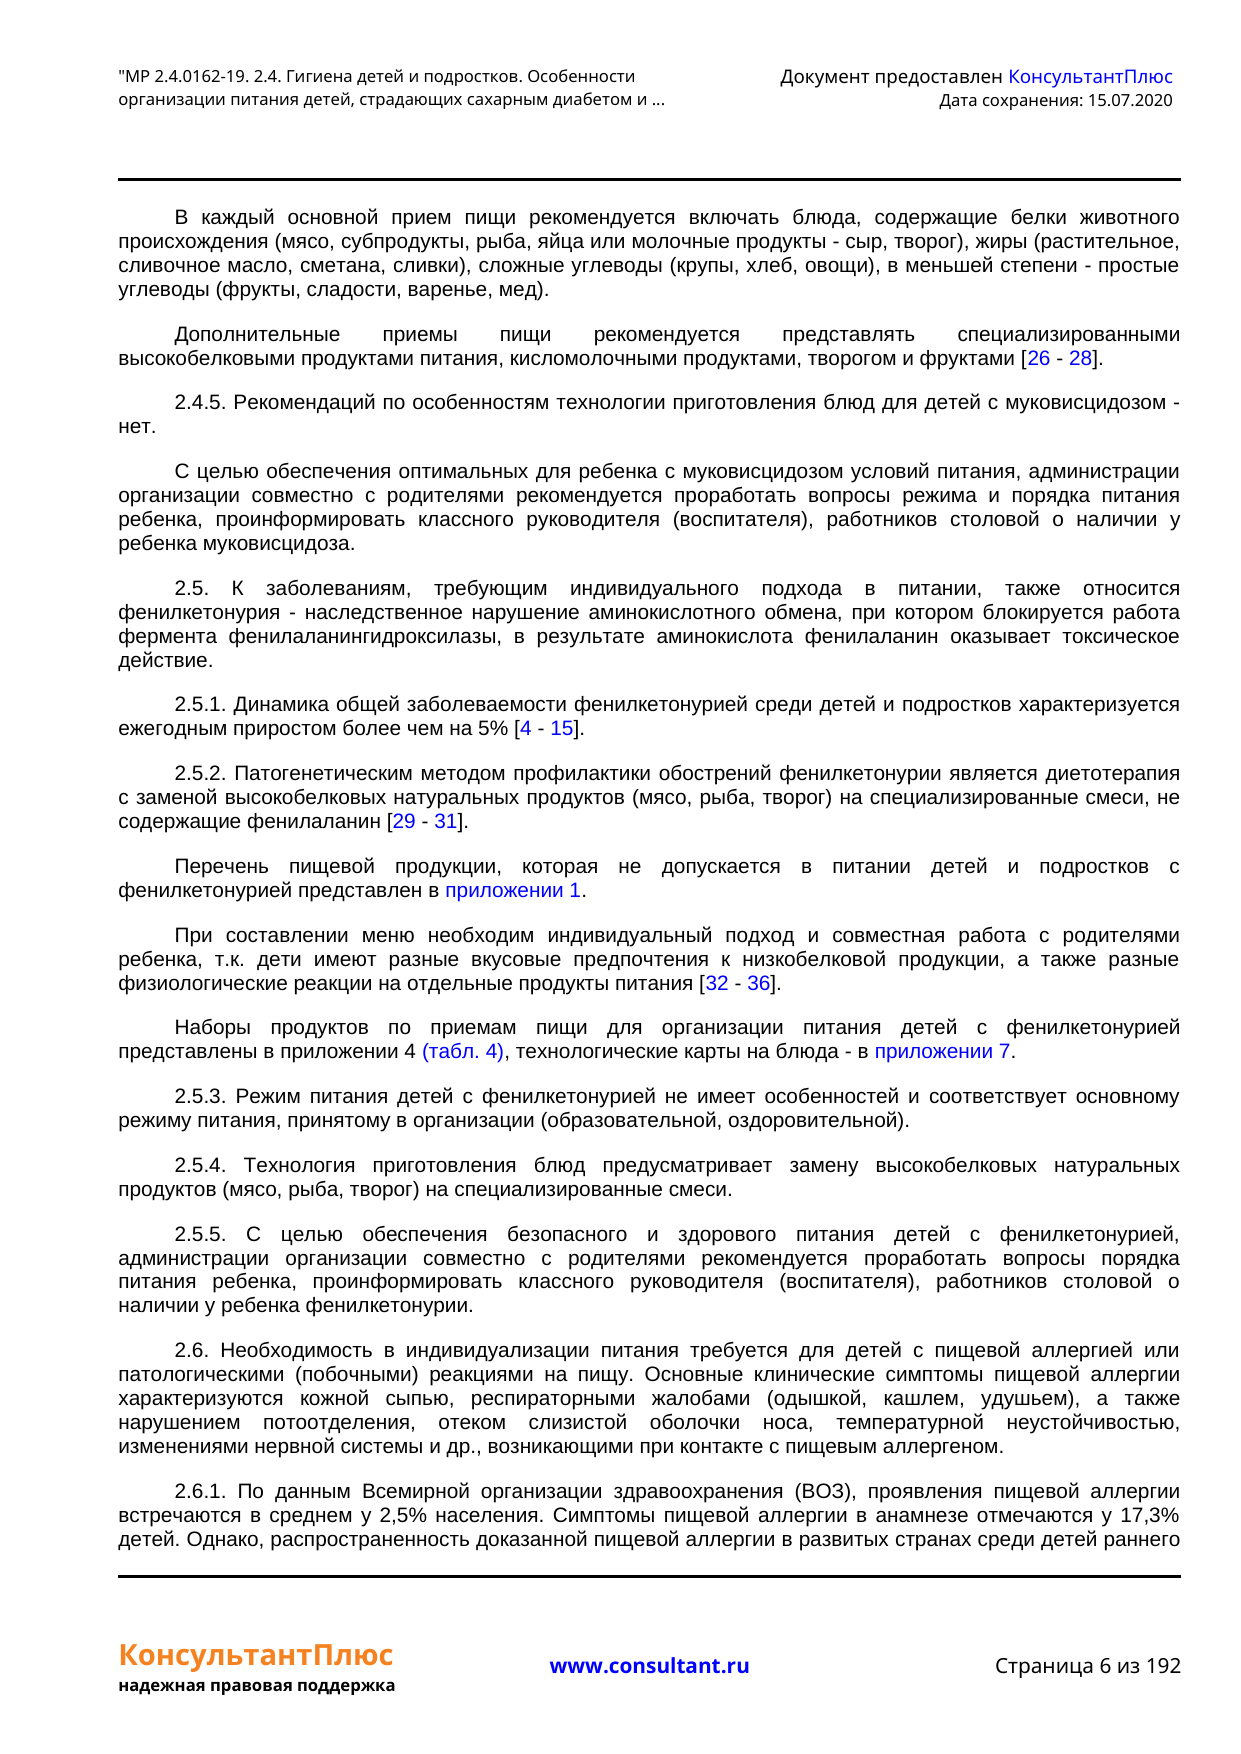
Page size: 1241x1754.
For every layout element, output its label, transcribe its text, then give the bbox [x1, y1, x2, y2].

text Наборы продуктов по приемам пищи для организации питания детей с фенилкетонурией представлены в приложении 4 (табл. 4), технологические карты на блюда - в приложении 7. [118, 1015, 1181, 1063]
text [118, 1479, 1181, 1551]
text В каждый основной прием пищи рекомендуется включать блюда, содержащие белки животного происхождения (мясо, субпродукты, рыба, яйца или молочные продукты - сыр, творог), жиры (растительное, сливочное масло, сметана, сливки), сложные углеводы (крупы, хлеб, овощи), в меньшей степени - простые углеводы (фрукты, сладости, варенье, мед). [118, 205, 1181, 301]
text Дополнительные приемы пищи рекомендуется представлять специализированными высокобелковыми продуктами питания, кисломолочными продуктами, творогом и фруктами [26 - 28]. [118, 321, 1181, 369]
text 2.5.3. Режим питания детей с фенилкетонурией не имеет особенностей и соответствует основному режиму питания, принятому в организации (образовательной, оздоровительной). [118, 1084, 1181, 1132]
text 2.5.5. С целью обеспечения безопасного и здорового питания детей с фенилкетонурией, администрации организации совместно с родителями рекомендуется проработать вопросы порядка питания ребенка, проинформировать классного руководителя (воспитателя), работников столовой о наличии у ребенка фенилкетонурии. [118, 1221, 1181, 1317]
text 2.5.1. Динамика общей заболеваемости фенилкетонурией среди детей и подростков характеризуется ежегодным приростом более чем на 5% [4 - 15]. [118, 692, 1181, 740]
text Перечень пищевой продукции, которая не допускается в питании детей и подростков с фенилкетонурией представлен в приложении 1. [118, 854, 1181, 902]
text 2.5.2. Патогенетическим методом профилактики обострений фенилкетонурии является диетотерапия с заменой высокобелковых натуральных продуктов (мясо, рыба, творог) на специализированные смеси, не содержащие фенилаланин [29 - 31]. [118, 761, 1181, 833]
text С целью обеспечения оптимальных для ребенка с муковисцидозом условий питания, администрации организации совместно с родителями рекомендуется проработать вопросы режима и порядка питания ребенка, проинформировать классного руководителя (воспитателя), работников столовой о наличии у ребенка муковисцидоза. [118, 459, 1181, 555]
text 2.6. Необходимость в индивидуализации питания требуется для детей с пищевой аллергией или патологическими (побочными) реакциями на пищу. Основные клинические симптомы пищевой аллергии характеризуются кожной сыпью, респираторными жалобами (одышкой, кашлем, удушьем), а также нарушением потоотделения, отеком слизистой оболочки носа, температурной неустойчивостью, изменениями нервной системы и др., возникающими при контакте с пищевым аллергеном. [118, 1338, 1181, 1458]
text При составлении меню необходим индивидуальный подход и совместная работа с родителями ребенка, т.к. дети имеют разные вкусовые предпочтения к низкобелковой продукции, а также разные физиологические реакции на отдельные продукты питания [32 - 36]. [118, 922, 1181, 994]
text 2.5. К заболеваниям, требующим индивидуального подхода в питании, также относится фенилкетонурия - наследственное нарушение аминокислотного обмена, при котором блокируется работа фермента фенилаланингидроксилазы, в результате аминокислота фенилаланин оказывает токсическое действие. [118, 576, 1181, 671]
text 2.5.4. Технология приготовления блюд предусматривает замену высокобелковых натуральных продуктов (мясо, рыба, творог) на специализированные смеси. [118, 1153, 1181, 1201]
text 2.4.5. Рекомендаций по особенностям технологии приготовления блюд для детей с муковисцидозом - нет. [118, 390, 1181, 438]
